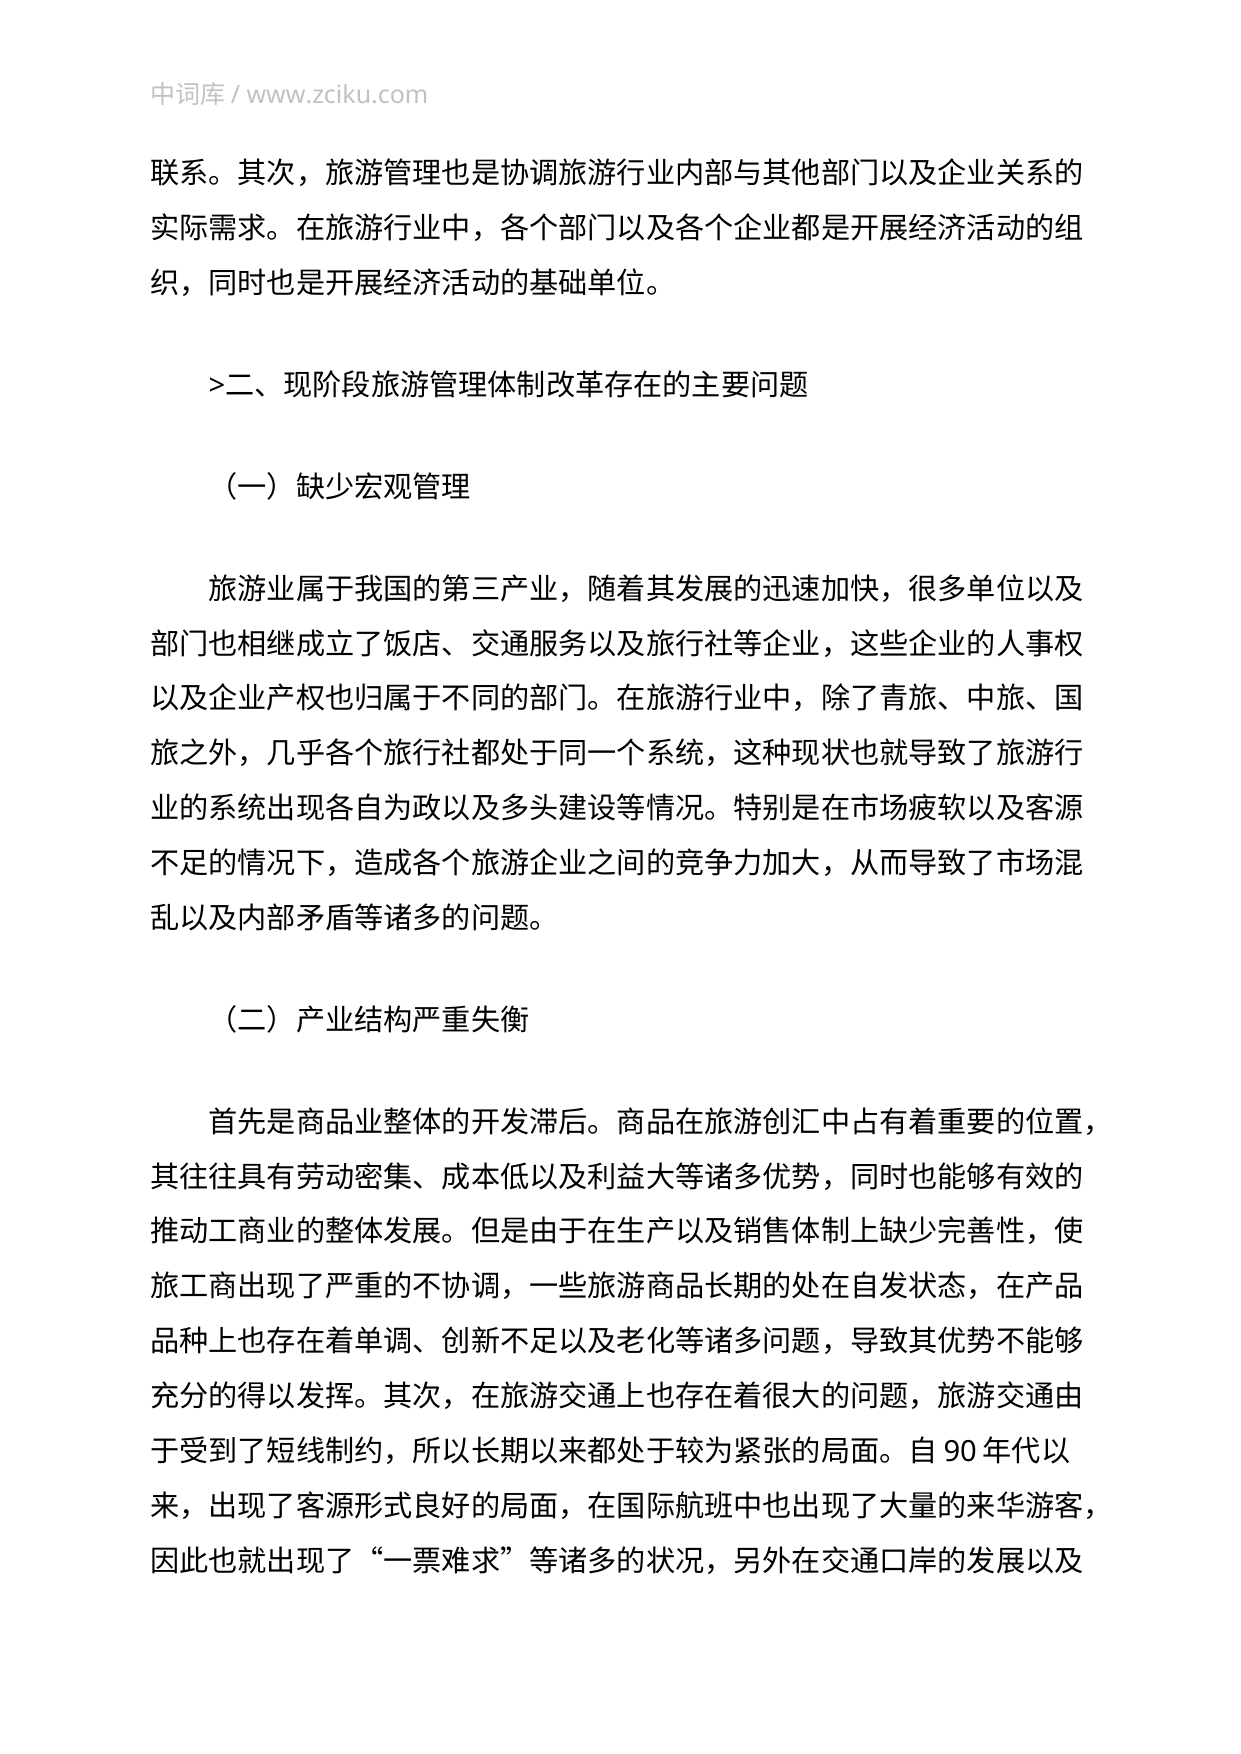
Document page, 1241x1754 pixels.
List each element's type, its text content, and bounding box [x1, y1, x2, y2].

text >二、现阶段旅游管理体制改革存在的主要问题 [150, 362, 1090, 404]
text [150, 150, 1090, 302]
text （一）缺少宏观管理 [150, 463, 1090, 506]
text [150, 1098, 1090, 1580]
text （二）产业结构严重失衡 [150, 996, 1090, 1039]
text 旅游业属于我国的第三产业，随着其发展的迅速加快，很多单位以及部门也相继成立了饭店、交通服务以及旅行社等企业，这些企业的人事权以及企业产权也归属于不同的部门。在旅游行业中，除了青旅、中旅、国旅之外，几乎各个旅行社都处于同一个系统，这种现状也就导致了旅游行业的系统出现各自为政以及多头建设等情况。特别是在市场疲软以及客源不足的情况下，造成各个旅游企业之间的竞争力加大，从而导致了市场混乱以及内部矛盾等诸多的问题。 [150, 565, 1090, 937]
